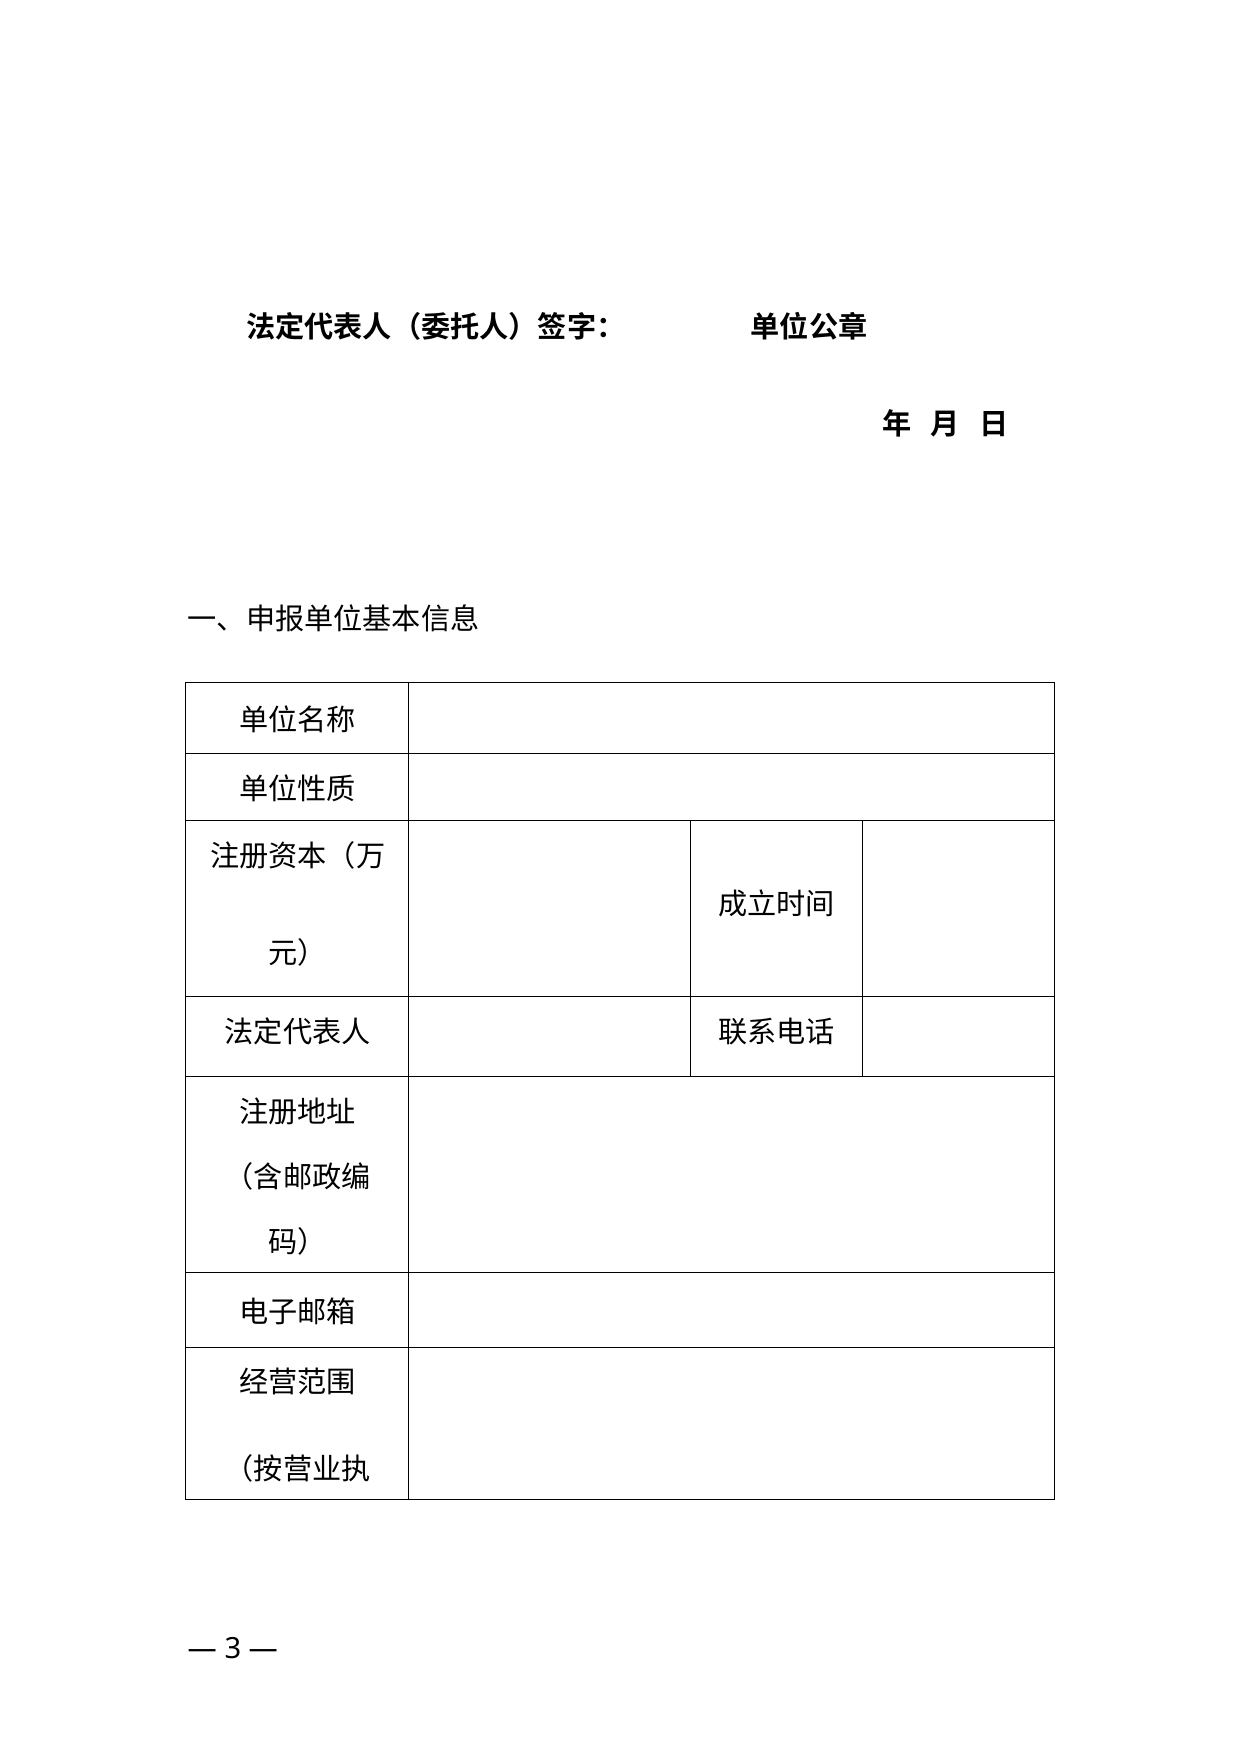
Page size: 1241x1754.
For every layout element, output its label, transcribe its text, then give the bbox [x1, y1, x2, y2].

table_cell 成立时间 [691, 821, 862, 996]
table_cell 注册地址 （含邮政编码） [186, 1077, 408, 1272]
table_header 单位名称 [186, 683, 408, 752]
table_cell [409, 997, 690, 1076]
table_cell 注册资本（万元） [186, 821, 408, 996]
table_cell 电子邮箱 [186, 1273, 408, 1347]
table_cell [863, 997, 1054, 1076]
text 法定代表人（委托人）签字： 单位公章 [187, 292, 1053, 357]
table_cell 法定代表人 [186, 997, 408, 1076]
table_cell 单位性质 [186, 754, 408, 820]
table_cell [863, 821, 1054, 996]
table_header [409, 683, 1054, 752]
text 一、申报单位基本信息 [187, 584, 1053, 649]
table_cell 经营范围 （按营业执照） [186, 1348, 408, 1499]
table_cell [409, 1077, 1054, 1272]
table_cell [409, 754, 1054, 820]
table_cell [409, 1273, 1054, 1347]
table_cell [409, 821, 690, 996]
table_cell 联系电话 [691, 997, 862, 1076]
text 年 月 日 [187, 389, 1009, 454]
table_cell [409, 1348, 1054, 1499]
